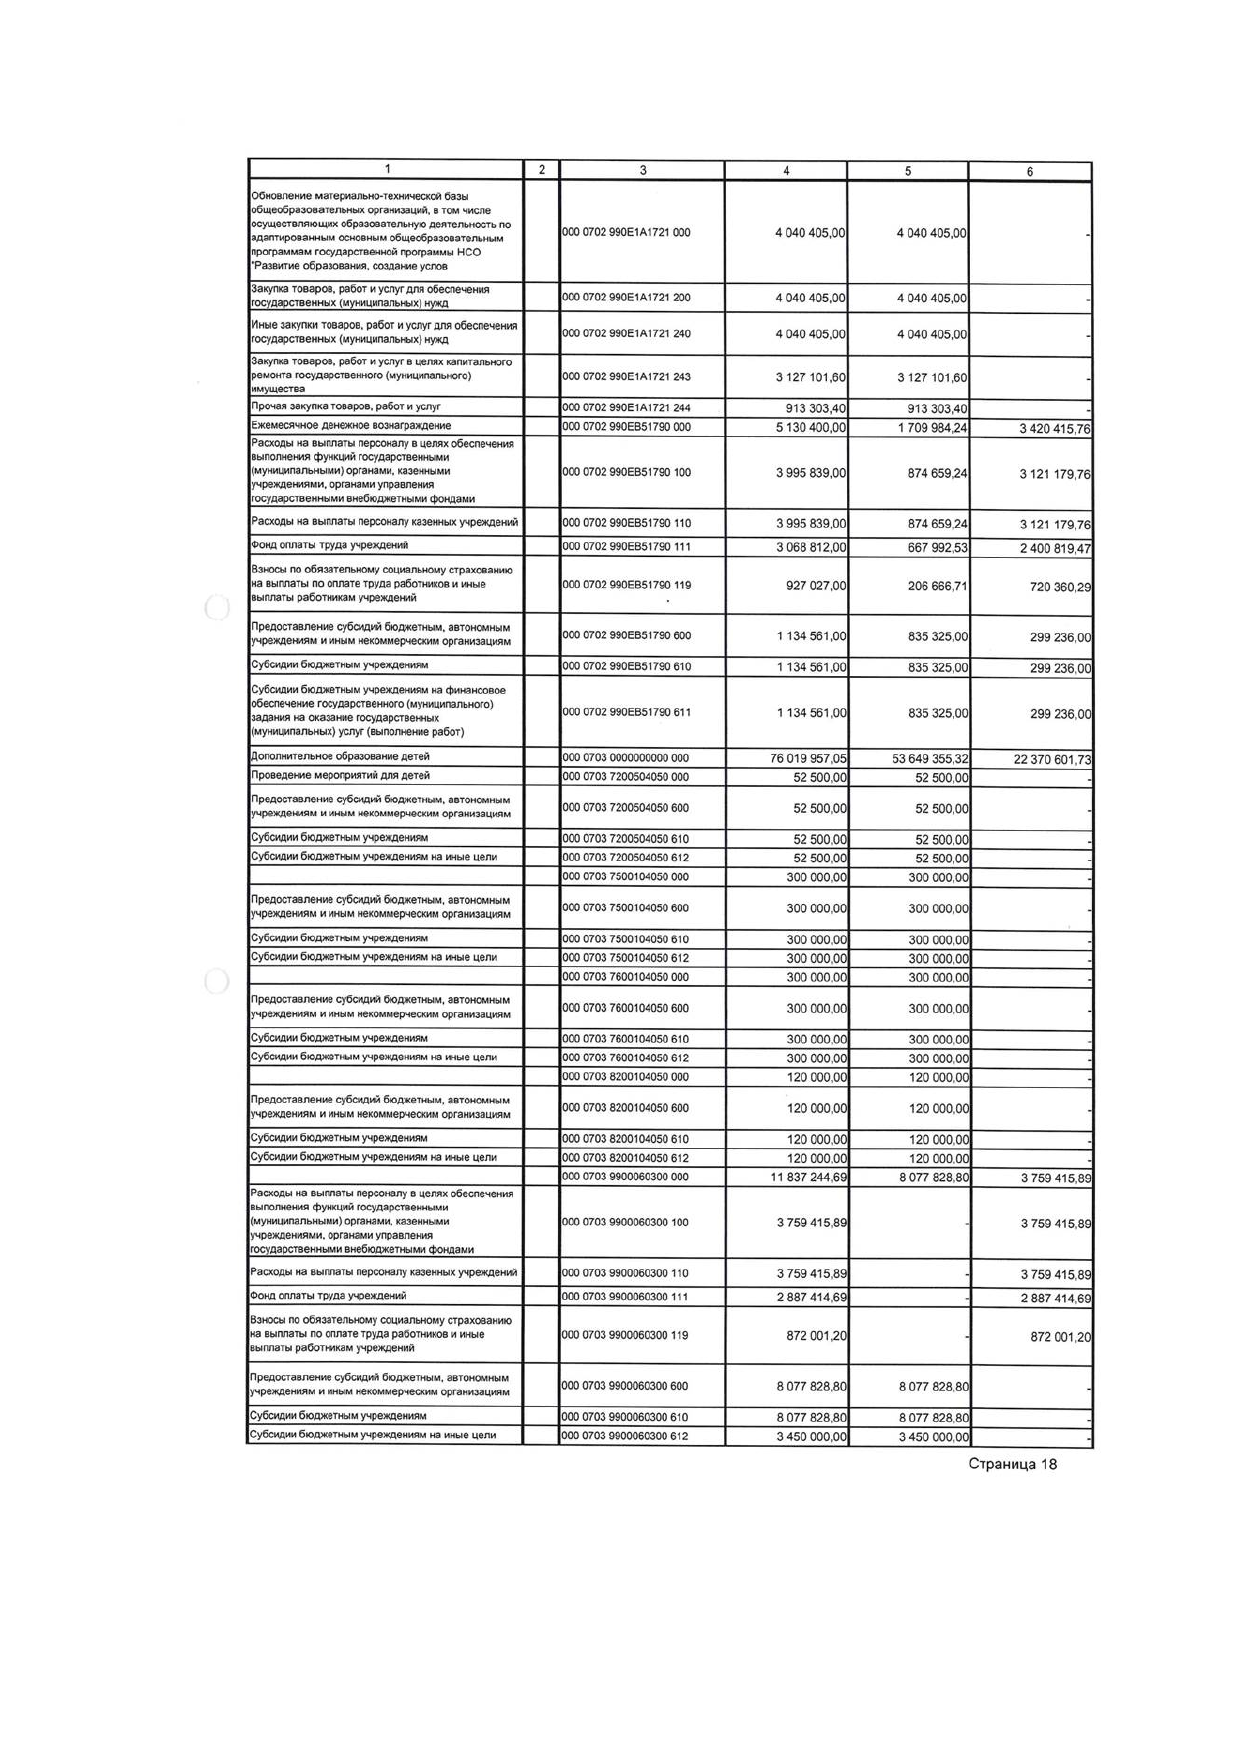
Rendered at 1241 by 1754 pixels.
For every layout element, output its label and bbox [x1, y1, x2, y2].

picture [177, 118, 1152, 1497]
